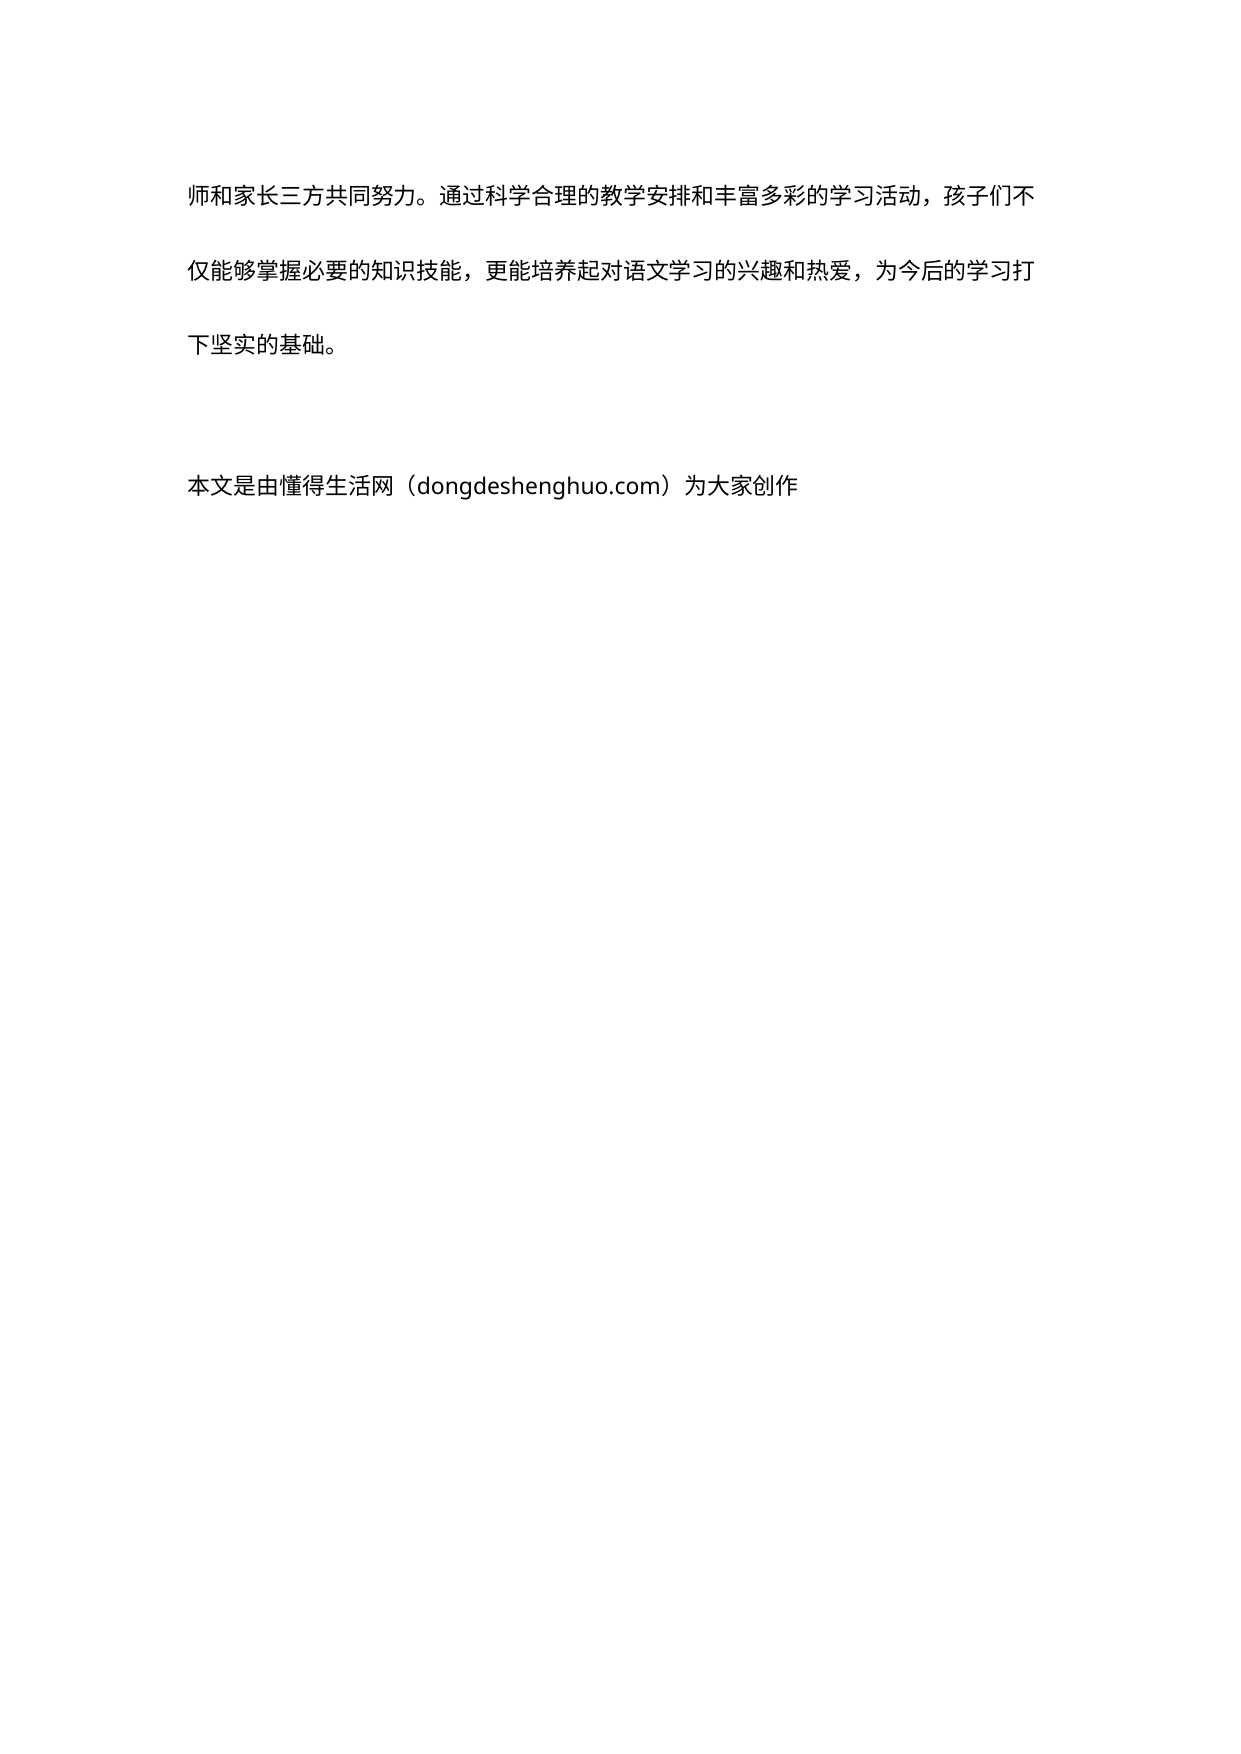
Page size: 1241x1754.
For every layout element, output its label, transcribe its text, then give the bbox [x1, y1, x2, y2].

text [187, 162, 1053, 376]
text 本文是由懂得生活网（dongdeshenghuo.com）为大家创作 [187, 452, 1053, 517]
